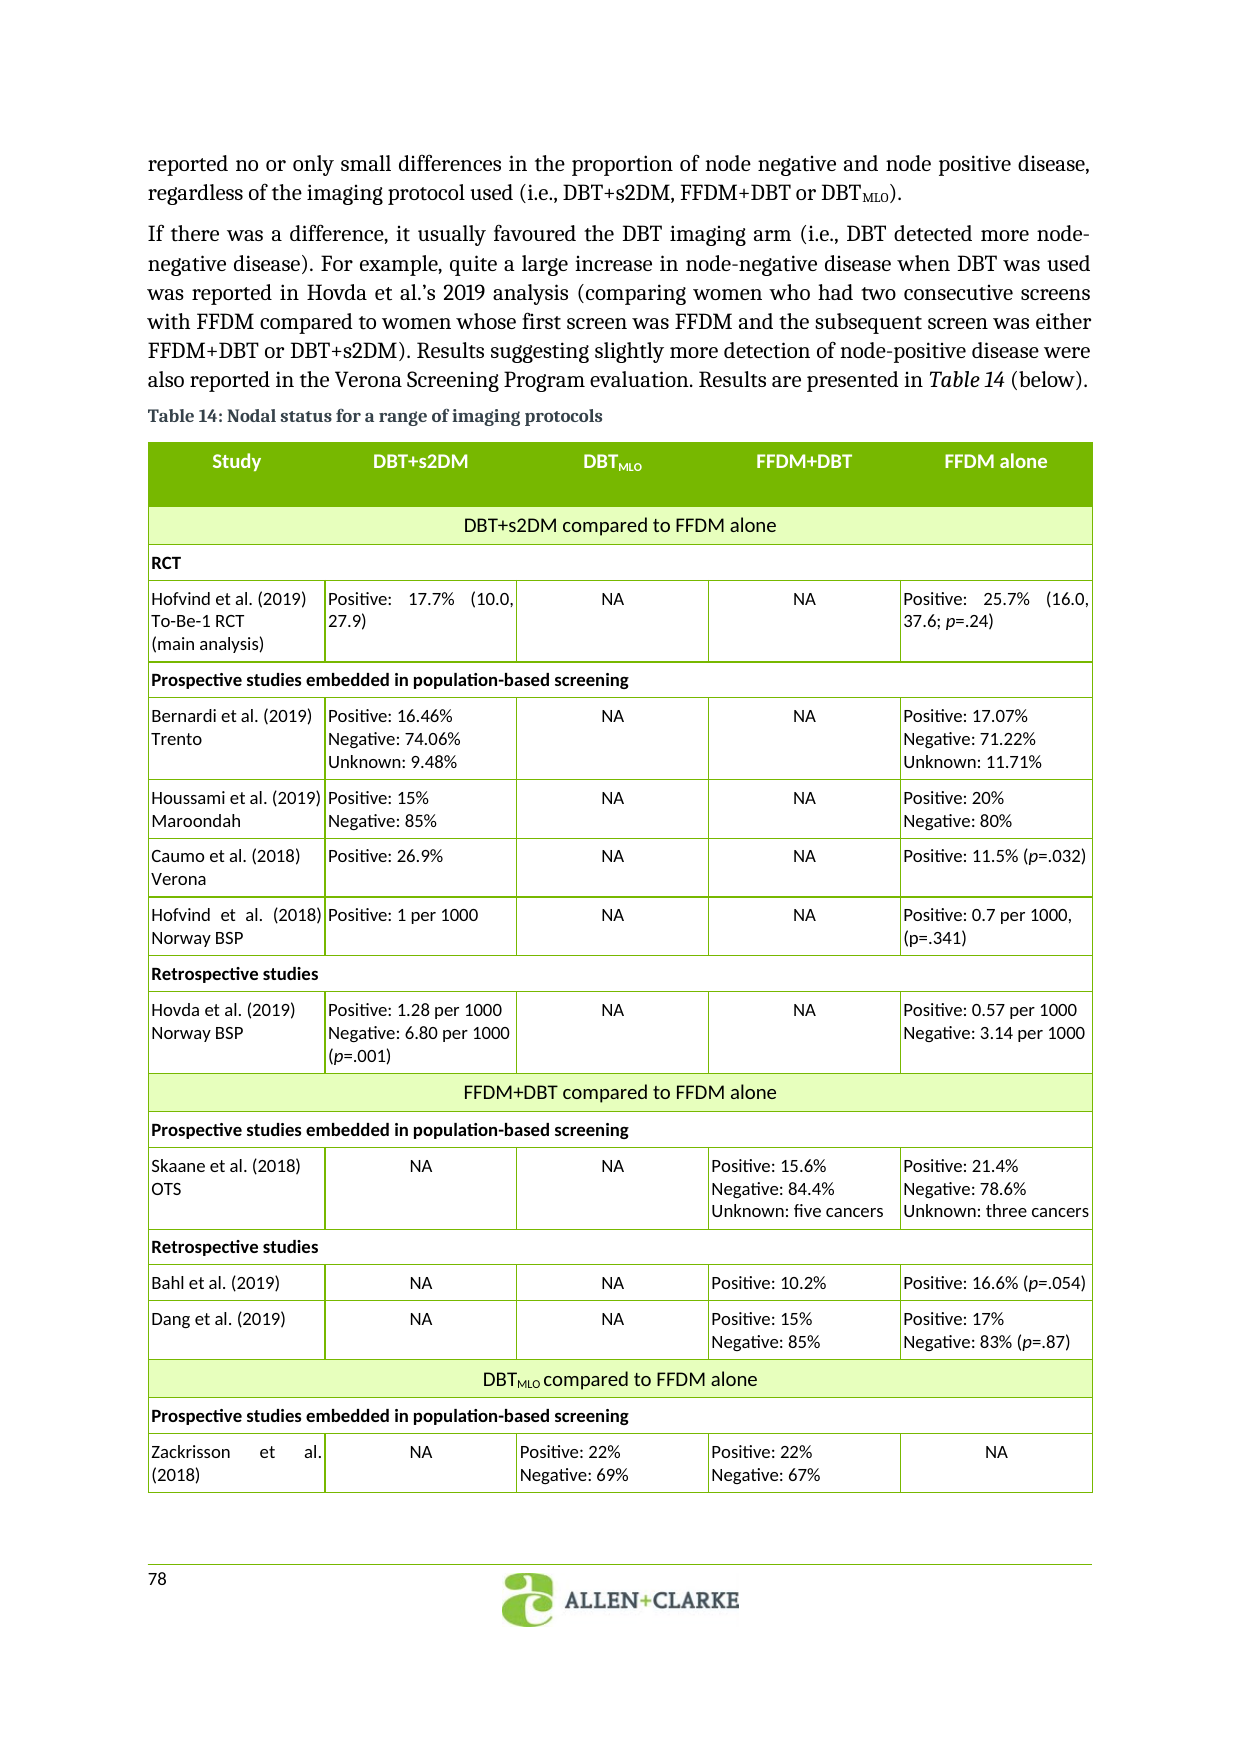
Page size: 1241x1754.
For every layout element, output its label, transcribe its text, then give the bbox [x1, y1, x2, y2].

table_cell NA [709, 780, 900, 838]
table_cell NA [709, 992, 900, 1073]
table_cell FFDM+DBT compared to FFDM alone [149, 1074, 1092, 1111]
table_cell Positive: 22% Negative: 67% NA: 5% [709, 1434, 900, 1492]
table_cell Positive: 17.7% (10.0, 27.9) [326, 581, 516, 661]
table_cell NA [517, 698, 708, 779]
table_cell NA [326, 1434, 516, 1492]
table_cell Houssami et al. (2019) Maroondah [149, 780, 324, 838]
table_cell Positive: 16.46% Negative: 74.06% Unknown: 9.48% [326, 698, 516, 779]
table_cell Prospective studies embedded in population-based screening [149, 1112, 1092, 1147]
table_cell NA [709, 581, 900, 661]
table_cell Positive: 21.4% Negative: 78.6% Unknown: three cancers [901, 1148, 1092, 1228]
table_cell Positive: 11.5% (p=.032) [901, 839, 1092, 896]
table_cell NA [517, 1265, 708, 1300]
table_cell Positive: 0.57 per 1000 Negative: 3.14 per 1000 [901, 992, 1092, 1073]
table_cell Dang et al. (2019) [149, 1301, 324, 1359]
table_header Study [149, 443, 324, 506]
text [148, 148, 1092, 206]
table_cell Bahl et al. (2019) [149, 1265, 324, 1300]
table_cell Positive: 1 per 1000 [326, 898, 516, 955]
table_cell NA [517, 898, 708, 955]
table_header DBTMLO [517, 443, 708, 506]
table_cell Positive: 20% Negative: 80% [901, 780, 1092, 838]
table_cell DBTMLO compared to FFDM alone [149, 1360, 1092, 1397]
table_cell NA [517, 992, 708, 1073]
table_cell NA [709, 839, 900, 896]
table_cell Caumo et al. (2018) Verona [149, 839, 324, 896]
table_cell NA [901, 1434, 1092, 1492]
table_cell NA [517, 1301, 708, 1359]
table_cell Positive: 0.7 per 1000, (p=.341) [901, 898, 1092, 955]
table_cell Positive: 22% Negative: 69% NA: 8% [517, 1434, 708, 1492]
table_cell Hovda et al. (2019) Norway BSP [149, 992, 324, 1073]
table_cell Positive: 15% Negative: 85% [326, 780, 516, 838]
table_cell Positive: 10.2% [709, 1265, 900, 1300]
table_cell Prospective studies embedded in population-based screening [149, 663, 1092, 697]
table_cell NA [326, 1301, 516, 1359]
table_cell NA [517, 780, 708, 838]
table_cell Bernardi et al. (2019) Trento [149, 698, 324, 779]
table_cell Zackrisson et al. (2018) Malmö [149, 1434, 324, 1492]
table_cell Skaane et al. (2018) OTS [149, 1148, 324, 1228]
picture [502, 1573, 739, 1627]
table_cell Positive: 15% Negative: 85% [709, 1301, 900, 1359]
table_cell Hofvind et al. (2018) Norway BSP [149, 898, 324, 955]
table_header FFDM alone [901, 443, 1092, 506]
table_cell Prospective studies embedded in population-based screening [149, 1398, 1092, 1433]
table_cell NA [517, 581, 708, 661]
table_cell Positive: 16.6% (p=.054) [901, 1265, 1092, 1300]
table_cell Positive: 25.7% (16.0, 37.6; p=.24) [901, 581, 1092, 661]
table_cell RCT [149, 545, 1092, 580]
table_header FFDM+DBT [709, 443, 900, 506]
table_cell Positive: 17.07% Negative: 71.22% Unknown: 11.71% [901, 698, 1092, 779]
text If there was a difference, it usually favoured the DBT imaging arm (i.e., DBT detected more node-negative disease). For example, quite a large increase in node-negative disease when DBT was used was reported in Hovda et al.’s 2019 analysis (comparing women who had two consecutive screens with FFDM compared to women whose first screen was FFDM and the subsequent screen was either FFDM+DBT or DBT+s2DM). Results suggesting slightly more detection of node-positive disease were also reported in the Verona Screening Program evaluation. Results are presented in Table 14 (below). [148, 218, 1092, 393]
table_cell Retrospective studies [149, 956, 1092, 991]
table_cell NA [517, 1148, 708, 1228]
text Table 14: Nodal status for a range of imaging protocols [148, 406, 1092, 428]
table_cell NA [326, 1265, 516, 1300]
table_cell Positive: 1.28 per 1000 Negative: 6.80 per 1000 (p=.001) [326, 992, 516, 1073]
table_cell NA [709, 698, 900, 779]
table_cell Positive: 15.6% Negative: 84.4% Unknown: five cancers [709, 1148, 900, 1228]
table_cell Retrospective studies [149, 1230, 1092, 1264]
table_cell Positive: 26.9% [326, 839, 516, 896]
table_cell NA [326, 1148, 516, 1228]
table_cell NA [709, 898, 900, 955]
table_cell Positive: 17% Negative: 83% (p=.87) [901, 1301, 1092, 1359]
table_cell NA [517, 839, 708, 896]
table_header DBT+s2DM [326, 443, 516, 506]
table_cell DBT+s2DM compared to FFDM alone [149, 507, 1092, 544]
table_cell Hofvind et al. (2019) To-Be-1 RCT (main analysis) [149, 581, 324, 661]
